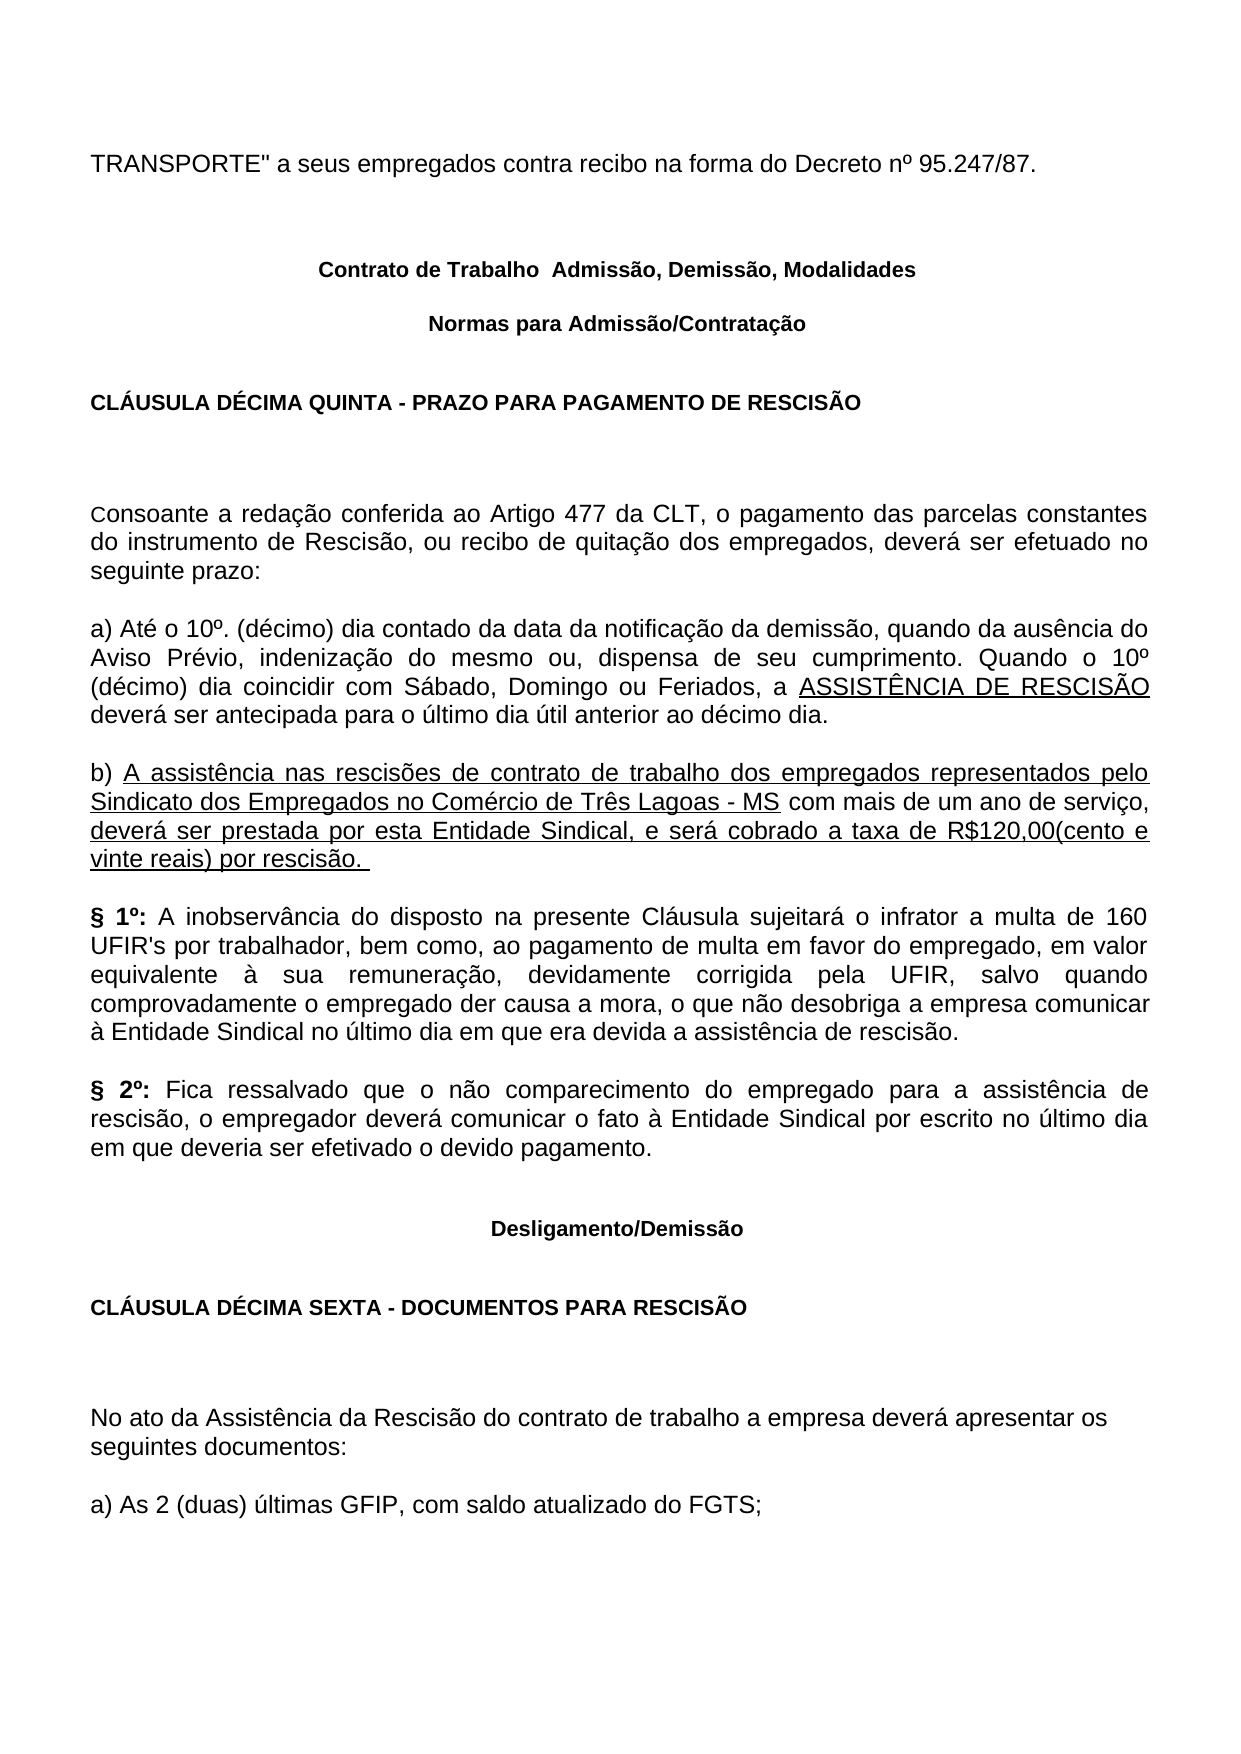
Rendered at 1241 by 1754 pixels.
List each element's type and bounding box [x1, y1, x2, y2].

table_header [89, 118, 1152, 1549]
